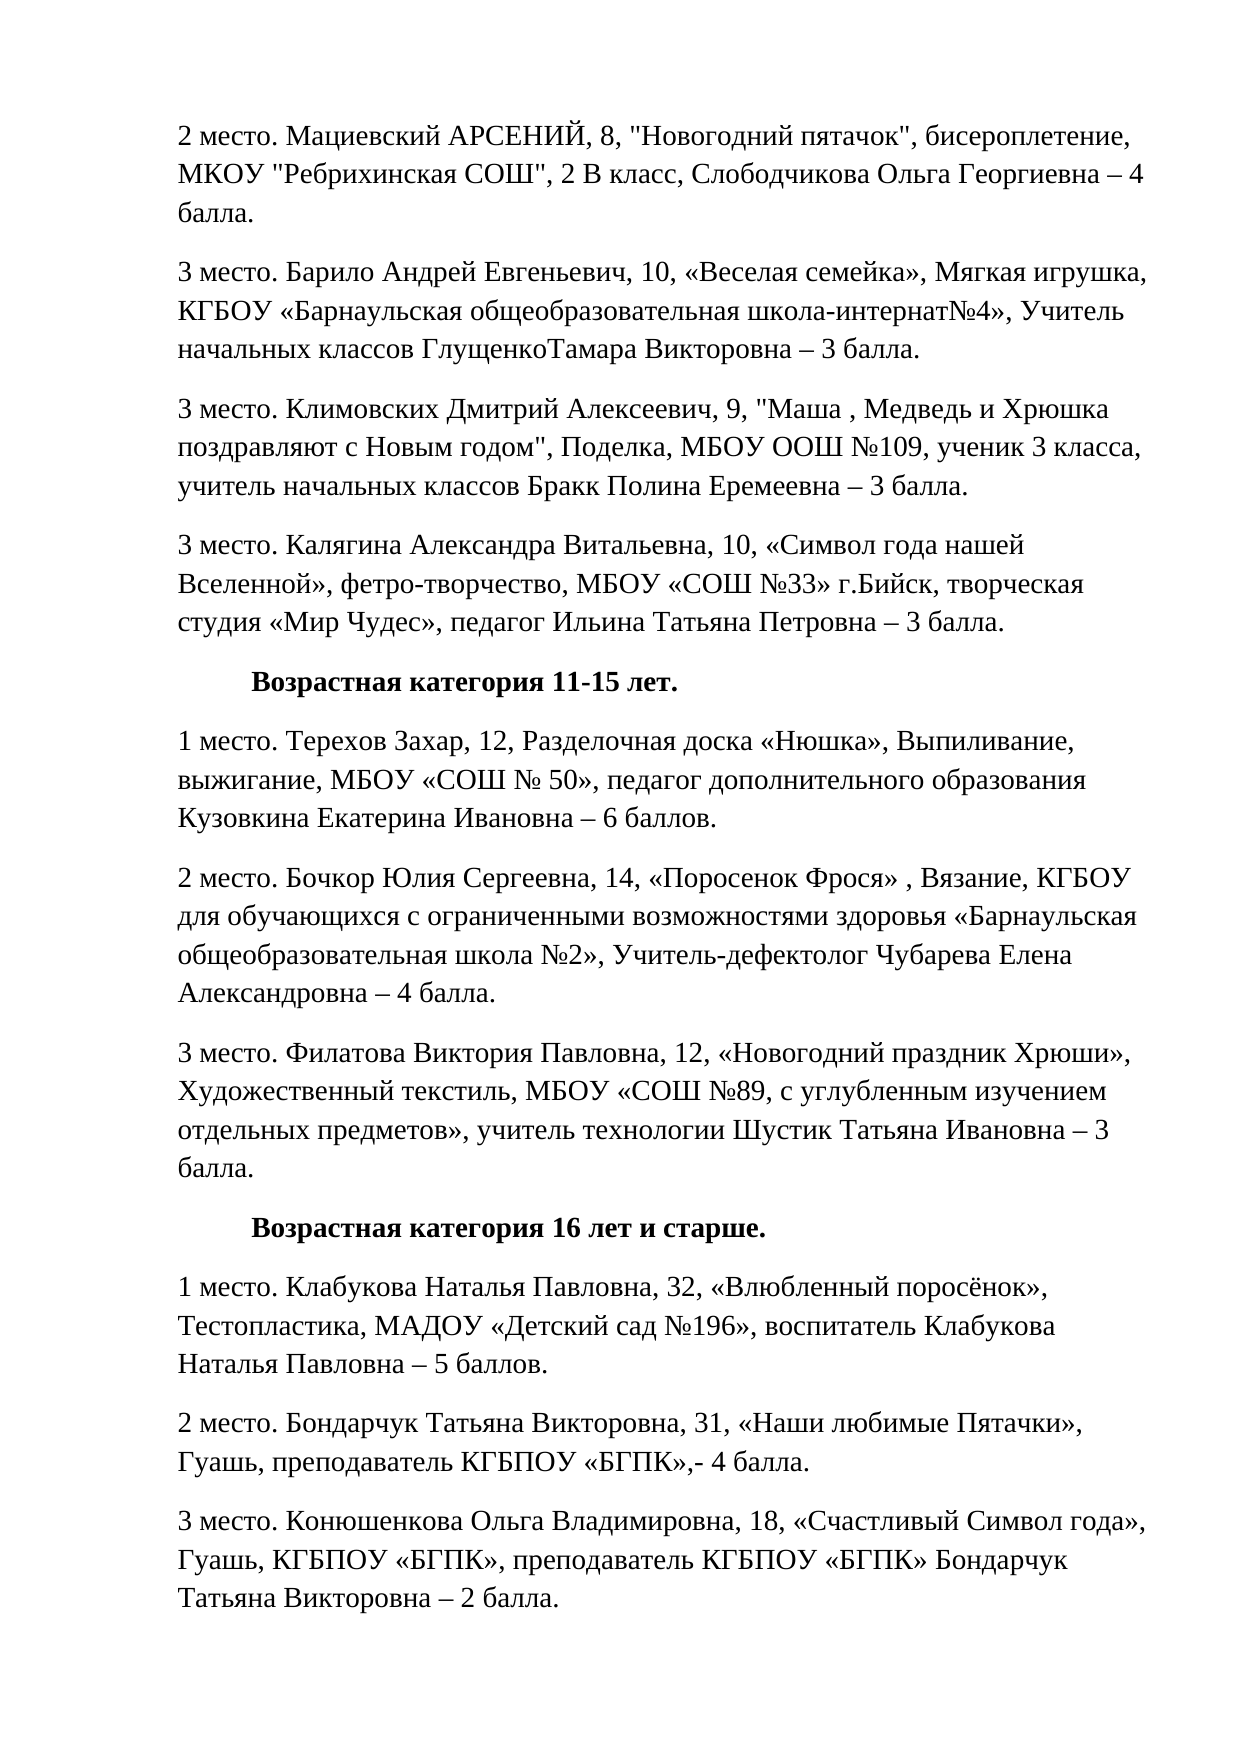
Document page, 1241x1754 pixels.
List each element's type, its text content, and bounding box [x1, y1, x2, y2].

text Возрастная категория 16 лет и старше. [177, 1210, 1152, 1243]
text 2 место. Бочкор Юлия Сергеевна, 14, «Поросенок Фрося» , Вязание, КГБОУ для обучающихся с ограниченными возможностями здоровья «Барнаульская общеобразовательная школа №2», Учитель-дефектолог Чубарева Елена Александровна – 4 балла. [177, 860, 1152, 1009]
text Возрастная категория 11-15 лет. [177, 664, 1152, 697]
text 3 место. Филатова Виктория Павловна, 12, «Новогодний праздник Хрюши», Художественный текстиль, МБОУ «СОШ №89, с углубленным изучением отдельных предметов», учитель технологии Шустик Татьяна Ивановна – 3 балла. [177, 1035, 1152, 1184]
text 3 место. Калягина Александра Витальевна, 10, «Символ года нашей Вселенной», фетро-творчество, МБОУ «СОШ №33» г.Бийск, творческая студия «Мир Чудес», педагог Ильина Татьяна Петровна – 3 балла. [177, 527, 1152, 638]
text 3 место. Климовских Дмитрий Алексеевич, 9, "Маша , Медведь и Хрюшка поздравляют с Новым годом", Поделка, МБОУ ООШ №109, ученик 3 класса, учитель начальных классов Бракк Полина Еремеевна – 3 балла. [177, 391, 1152, 502]
text 1 место. Терехов Захар, 12, Разделочная доска «Нюшка», Выпиливание, выжигание, МБОУ «СОШ № 50», педагог дополнительного образования Кузовкина Екатерина Ивановна – 6 баллов. [177, 723, 1152, 834]
text 2 место. Бондарчук Татьяна Викторовна, 31, «Наши любимые Пятачки», Гуашь, преподаватель КГБПОУ «БГПК»,- 4 балла. [177, 1406, 1152, 1478]
text 3 место. Барило Андрей Евгеньевич, 10, «Веселая семейка», Мягкая игрушка, КГБОУ «Барнаульская общеобразовательная школа-интернат№4», Учитель начальных классов ГлущенкоТамара Викторовна – 3 балла. [177, 254, 1152, 365]
text 1 место. Клабукова Наталья Павловна, 32, «Влюбленный поросёнок», Тестопластика, МАДОУ «Детский сад №196», воспитатель Клабукова Наталья Павловна – 5 баллов. [177, 1269, 1152, 1380]
text 3 место. Конюшенкова Ольга Владимировна, 18, «Счастливый Символ года», Гуашь, КГБПОУ «БГПК», преподаватель КГБПОУ «БГПК» Бондарчук Татьяна Викторовна – 2 балла. [177, 1503, 1152, 1614]
text 2 место. Мациевский АРСЕНИЙ, 8, "Новогодний пятачок", бисероплетение, МКОУ "Ребрихинская СОШ", 2 В класс, Слободчикова Ольга Георгиевна – 4 балла. [177, 118, 1152, 229]
